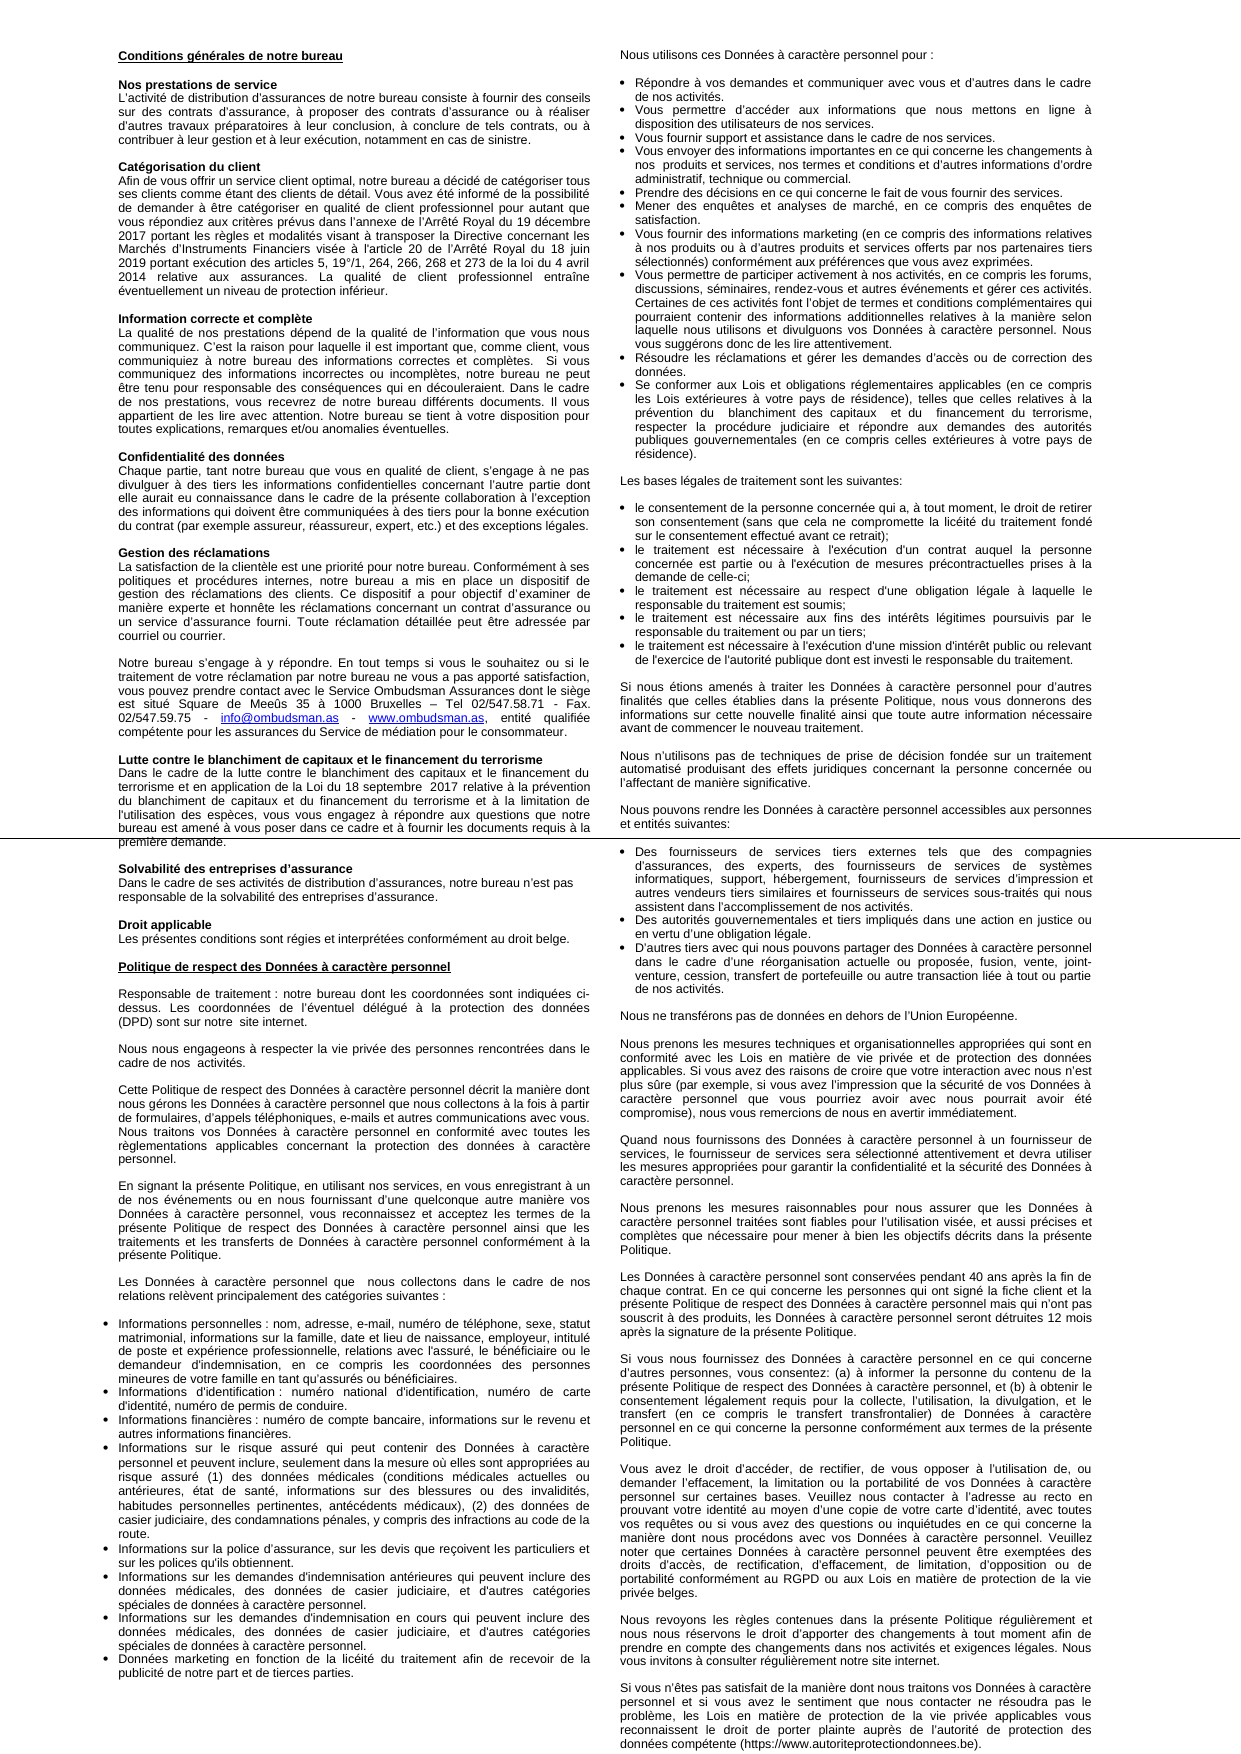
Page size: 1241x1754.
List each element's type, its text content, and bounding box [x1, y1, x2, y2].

list Mener des enquêtes et analyses de marché, en ce compris des enquêtes de satisfaction. [620, 200, 1093, 227]
list le traitement est nécessaire au respect d'une obligation légale à laquelle le responsable du traitement est soumis; [620, 584, 1093, 612]
text Lutte contre le blanchiment de capitaux et le financement du terrorisme [118, 752, 591, 767]
list Vous envoyer des informations importantes en ce qui concerne les changements à nos produits et services, nos termes et conditions et d’autres informations d’ordre administratif, technique ou commercial. [620, 145, 1093, 186]
text Responsable de traitement : notre bureau dont les coordonnées sont indiquées ci-dessus. Les coordonnées de l’éventuel délégué à la protection des données (DPD) sont sur notre site internet. [118, 988, 591, 1029]
list Des fournisseurs de services tiers externes tels que des compagnies d’assurances, des experts, des fournisseurs de services de systèmes informatiques, support, hébergement, fournisseurs de services d’impression et autres vendeurs tiers similaires et fournisseurs de services sous-traités qui nous assistent dans l’accomplissement de nos activités. [620, 845, 1093, 914]
text Les bases légales de traitement sont les suivantes: [620, 475, 1093, 488]
text Nous nous engageons à respecter la vie privée des personnes rencontrées dans le cadre de nos activités. [118, 1043, 591, 1070]
text L’activité de distribution d’assurances de notre bureau consiste à fournir des conseils sur des contrats d’assurance, à proposer des contrats d’assurance ou à réaliser d’autres travaux préparatoires à leur conclusion, à conclure de tels contrats, ou à contribuer à leur gestion et à leur exécution, notamment en cas de sinistre. [118, 92, 591, 147]
list Répondre à vos demandes et communiquer avec vous et d’autres dans le cadre de nos activités. [620, 76, 1093, 103]
text Information correcte et complète [118, 312, 591, 326]
text Vous avez le droit d’accéder, de rectifier, de vous opposer à l’utilisation de, ou demander l’effacement, la limitation ou la portabilité de vos Données à caractère personnel sur certaines bases. Veuillez nous contacter à l’adresse au recto en prouvant votre identité au moyen d’une copie de votre carte d’identité, avec toutes vos requêtes ou si vous avez des questions ou inquiétudes en ce qui concerne la manière dont nous procédons avec vos Données à caractère personnel. Veuillez noter que certaines Données à caractère personnel peuvent être exemptées des droits d’accès, de rectification, d’effacement, de limitation, d’opposition ou de portabilité conformément au RGPD ou aux Lois en matière de protection de la vie privée belges. [620, 1462, 1093, 1600]
text Les Données à caractère personnel que nous collectons dans le cadre de nos relations relèvent principalement des catégories suivantes : [118, 1276, 591, 1303]
text Quand nous fournissons des Données à caractère personnel à un fournisseur de services, le fournisseur de services sera sélectionné attentivement et devra utiliser les mesures appropriées pour garantir la confidentialité et la sécurité des Données à caractère personnel. [620, 1133, 1093, 1188]
text Chaque partie, tant notre bureau que vous en qualité de client, s’engage à ne pas divulguer à des tiers les informations confidentielles concernant l’autre partie dont elle aurait eu connaissance dans le cadre de la présente collaboration à l’exception des informations qui doivent être communiquées à des tiers pour la bonne exécution du contrat (par exemple assureur, réassureur, expert, etc.) et des exceptions légales. [118, 464, 591, 533]
text Politique de respect des Données à caractère personnel [118, 959, 591, 974]
text Notre bureau s’engage à y répondre. En tout temps si vous le souhaitez ou si le traitement de votre réclamation par notre bureau ne vous a pas apporté satisfaction, vous pouvez prendre contact avec le Service Ombudsman Assurances dont le siège est situé Square de Meeûs 35 à 1000 Bruxelles – Tel 02/547.58.71 - Fax. 02/547.59.75 - info@ombudsman.as - www.ombudsman.as, entité qualifiée compétente pour les assurances du Service de médiation pour le consommateur. [118, 656, 591, 739]
text La qualité de nos prestations dépend de la qualité de l’information que vous nous communiquez. C’est la raison pour laquelle il est important que, comme client, vous communiquiez à notre bureau des informations correctes et complètes. Si vous communiquez des informations incorrectes ou incomplètes, notre bureau ne peut être tenu pour responsable des conséquences qui en découleraient. Dans le cadre de nos prestations, vous recevrez de notre bureau différents documents. Il vous appartient de les lire avec attention. Notre bureau se tient à votre disposition pour toutes explications, remarques et/ou anomalies éventuelles. [118, 326, 591, 436]
list Vous fournir des informations marketing (en ce compris des informations relatives à nos produits ou à d’autres produits et services offerts par nos partenaires tiers sélectionnés) conformément aux préférences que vous avez exprimées. [620, 227, 1093, 268]
list D’autres tiers avec qui nous pouvons partager des Données à caractère personnel dans le cadre d’une réorganisation actuelle ou proposée, fusion, vente, joint-venture, cession, transfert de portefeuille ou autre transaction liée à tout ou partie de nos activités. [620, 941, 1093, 996]
text Nous ne transférons pas de données en dehors de l’Union Européenne. [620, 1010, 1093, 1023]
text Confidentialité des données [118, 450, 591, 464]
list Des autorités gouvernementales et tiers impliqués dans une action en justice ou en vertu d’une obligation légale. [620, 914, 1093, 941]
text Afin de vous offrir un service client optimal, notre bureau a décidé de catégoriser tous ses clients comme étant des clients de détail. Vous avez été informé de la possibilité de demander à être catégoriser en qualité de client professionnel pour autant que vous répondiez aux critères prévus dans l’annexe de l’Arrêté Royal du 19 décembre 2017 portant les règles et modalités visant à transposer la Directive concernant les Marchés d’Instruments Financiers visée à l'article 20 de l’Arrêté Royal du 18 juin 2019 portant exécution des articles 5, 19°/1, 264, 266, 268 et 273 de la loi du 4 avril 2014 relative aux assurances. La qualité de client professionnel entraîne éventuellement un niveau de protection inférieur. [118, 174, 591, 298]
text Nous n’utilisons pas de techniques de prise de décision fondée sur un traitement automatisé produisant des effets juridiques concernant la personne concernée ou l’affectant de manière significative. [620, 749, 1093, 790]
text Les Données à caractère personnel sont conservées pendant 40 ans après la fin de chaque contrat. En ce qui concerne les personnes qui ont signé la fiche client et la présente Politique de respect des Données à caractère personnel mais qui n’ont pas souscrit à des produits, les Données à caractère personnel seront détruites 12 mois après la signature de la présente Politique. [620, 1270, 1093, 1339]
list Données marketing en fonction de la licéité du traitement afin de recevoir de la publicité de notre part et de tierces parties. [103, 1653, 591, 1680]
text Nous revoyons les règles contenues dans la présente Politique régulièrement et nous nous réservons le droit d’apporter des changements à tout moment afin de prendre en compte des changements dans nos activités et exigences légales. Nous vous invitons à consulter régulièrement notre site internet. [620, 1613, 1093, 1668]
text Catégorisation du client [118, 160, 591, 174]
list Informations sur les demandes d'indemnisation antérieures qui peuvent inclure des données médicales, des données de casier judiciaire, et d'autres catégories spéciales de données à caractère personnel. [103, 1570, 591, 1612]
list Informations financières : numéro de compte bancaire, informations sur le revenu et autres informations financières. [103, 1413, 591, 1441]
list Prendre des décisions en ce qui concerne le fait de vous fournir des services. [620, 186, 1093, 200]
list Informations d'identification : numéro national d'identification, numéro de carte d'identité, numéro de permis de conduire. [103, 1386, 591, 1413]
list Vous permettre de participer activement à nos activités, en ce compris les forums, discussions, séminaires, rendez-vous et autres événements et gérer ces activités. Certaines de ces activités font l’objet de termes et conditions complémentaires qui pourraient contenir des informations additionnelles relatives à la manière selon laquelle nous utilisons et divulguons vos Données à caractère personnel. Nous vous suggérons donc de les lire attentivement. [620, 268, 1093, 351]
text Si nous étions amenés à traiter les Données à caractère personnel pour d’autres finalités que celles établies dans la présente Politique, nous vous donnerons des informations sur cette nouvelle finalité ainsi que toute autre information nécessaire avant de commencer le nouveau traitement. [620, 681, 1093, 736]
list Informations sur les demandes d'indemnisation en cours qui peuvent inclure des données médicales, des données de casier judiciaire, et d'autres catégories spéciales de données à caractère personnel. [103, 1612, 591, 1653]
list Vous fournir support et assistance dans le cadre de nos services. [620, 131, 1093, 145]
list le traitement est nécessaire à l'exécution d'un contrat auquel la personne concernée est partie ou à l'exécution de mesures précontractuelles prises à la demande de celle-ci; [620, 543, 1093, 584]
list Se conformer aux Lois et obligations réglementaires applicables (en ce compris les Lois extérieures à votre pays de résidence), telles que celles relatives à la prévention du blanchiment des capitaux et du financement du terrorisme, respecter la procédure judiciaire et répondre aux demandes des autorités publiques gouvernementales (en ce compris celles extérieures à votre pays de résidence). [620, 378, 1093, 461]
text Gestion des réclamations [118, 547, 591, 560]
text Nous utilisons ces Données à caractère personnel pour : [620, 49, 1093, 62]
list Informations sur la police d’assurance, sur les devis que reçoivent les particuliers et sur les polices qu'ils obtiennent. [103, 1542, 591, 1570]
text Nous prenons les mesures raisonnables pour nous assurer que les Données à caractère personnel traitées sont fiables pour l’utilisation visée, et aussi précises et complètes que nécessaire pour mener à bien les objectifs décrits dans la présente Politique. [620, 1202, 1093, 1257]
list le traitement est nécessaire aux fins des intérêts légitimes poursuivis par le responsable du traitement ou par un tiers; [620, 612, 1093, 639]
text En signant la présente Politique, en utilisant nos services, en vous enregistrant à un de nos événements ou en nous fournissant d’une quelconque autre manière vos Données à caractère personnel, vous reconnaissez et acceptez les termes de la présente Politique de respect des Données à caractère personnel ainsi que les traitements et les transferts de Données à caractère personnel conformément à la présente Politique. [118, 1180, 591, 1262]
text Cette Politique de respect des Données à caractère personnel décrit la manière dont nous gérons les Données à caractère personnel que nous collectons à la fois à partir de formulaires, d’appels téléphoniques, e-mails et autres communications avec vous. Nous traitons vos Données à caractère personnel en conformité avec toutes les règlementations applicables concernant la protection des données à caractère personnel. [118, 1084, 591, 1166]
list Résoudre les réclamations et gérer les demandes d’accès ou de correction des données. [620, 351, 1093, 378]
list Vous permettre d’accéder aux informations que nous mettons en ligne à disposition des utilisateurs de nos services. [620, 103, 1093, 131]
text La satisfaction de la clientèle est une priorité pour notre bureau. Conformément à ses politiques et procédures internes, notre bureau a mis en place un dispositif de gestion des réclamations des clients. Ce dispositif a pour objectif d’examiner de manière experte et honnête les réclamations concernant un contrat d’assurance ou un service d’assurance fourni. Toute réclamation détaillée peut être adressée par courriel ou courrier. [118, 560, 591, 643]
text Si vous nous fournissez des Données à caractère personnel en ce qui concerne d’autres personnes, vous consentez: (a) à informer la personne du contenu de la présente Politique de respect des Données à caractère personnel, et (b) à obtenir le consentement légalement requis pour la collecte, l’utilisation, la divulgation, et le transfert (en ce compris le transfert transfrontalier) de Données à caractère personnel en ce qui concerne la personne conformément aux termes de la présente Politique. [620, 1353, 1093, 1449]
text Nos prestations de service [118, 77, 591, 92]
list Informations personnelles : nom, adresse, e-mail, numéro de téléphone, sexe, statut matrimonial, informations sur la famille, date et lieu de naissance, employeur, intitulé de poste et expérience professionnelle, relations avec l'assuré, le bénéficiaire ou le demandeur d'indemnisation, en ce compris les coordonnées des personnes mineures de votre famille en tant qu’assurés ou bénéficiaires. [103, 1317, 591, 1386]
list Informations sur le risque assuré qui peut contenir des Données à caractère personnel et peuvent inclure, seulement dans la mesure où elles sont appropriées au risque assuré (1) des données médicales (conditions médicales actuelles ou antérieures, état de santé, informations sur des blessures ou des invalidités, habitudes personnelles pertinentes, antécédents médicaux), (2) des données de casier judiciaire, des condamnations pénales, y compris des infractions au code de la route. [103, 1441, 591, 1542]
text Si vous n’êtes pas satisfait de la manière dont nous traitons vos Données à caractère personnel et si vous avez le sentiment que nous contacter ne résoudra pas le problème, les Lois en matière de protection de la vie privée applicables vous reconnaissent le droit de porter plainte auprès de l’autorité de protection des données compétente (https://www.autoriteprotectiondonnees.be). [620, 1682, 1093, 1751]
text Conditions générales de notre bureau [118, 49, 591, 63]
list le traitement est nécessaire à l'exécution d'une mission d'intérêt public ou relevant de l'exercice de l'autorité publique dont est investi le responsable du traitement. [620, 639, 1093, 667]
text Dans le cadre de la lutte contre le blanchiment des capitaux et le financement du terrorisme et en application de la Loi du 18 septembre 2017 relative à la prévention du blanchiment de capitaux et du financement du terrorisme et à la limitation de l'utilisation des espèces, vous vous engagez à répondre aux questions que notre bureau est amené à vous poser dans ce cadre et à fournir les documents requis à la première demande. [118, 767, 591, 838]
text Nous prenons les mesures techniques et organisationnelles appropriées qui sont en conformité avec les Lois en matière de vie privée et de protection des données applicables. Si vous avez des raisons de croire que votre interaction avec nous n’est plus sûre (par exemple, si vous avez l’impression que la sécurité de vos Données à caractère personnel que vous pourriez avoir avec nous pourrait avoir été compromise), nous vous remercions de nous en avertir immédiatement. [620, 1037, 1093, 1119]
list le consentement de la personne concernée qui a, à tout moment, le droit de retirer son consentement (sans que cela ne compromette la licéité du traitement fondé sur le consentement effectué avant ce retrait); [620, 502, 1093, 543]
text Droit applicable Les présentes conditions sont régies et interprétées conformément au droit belge. [118, 918, 591, 946]
text Nous pouvons rendre les Données à caractère personnel accessibles aux personnes et entités suivantes: [620, 804, 1093, 831]
text Solvabilité des entreprises d’assurance Dans le cadre de ses activités de distribution d’assurances, notre bureau n’est pas responsable de la solvabilité des entreprises d’assurance. [118, 863, 591, 904]
